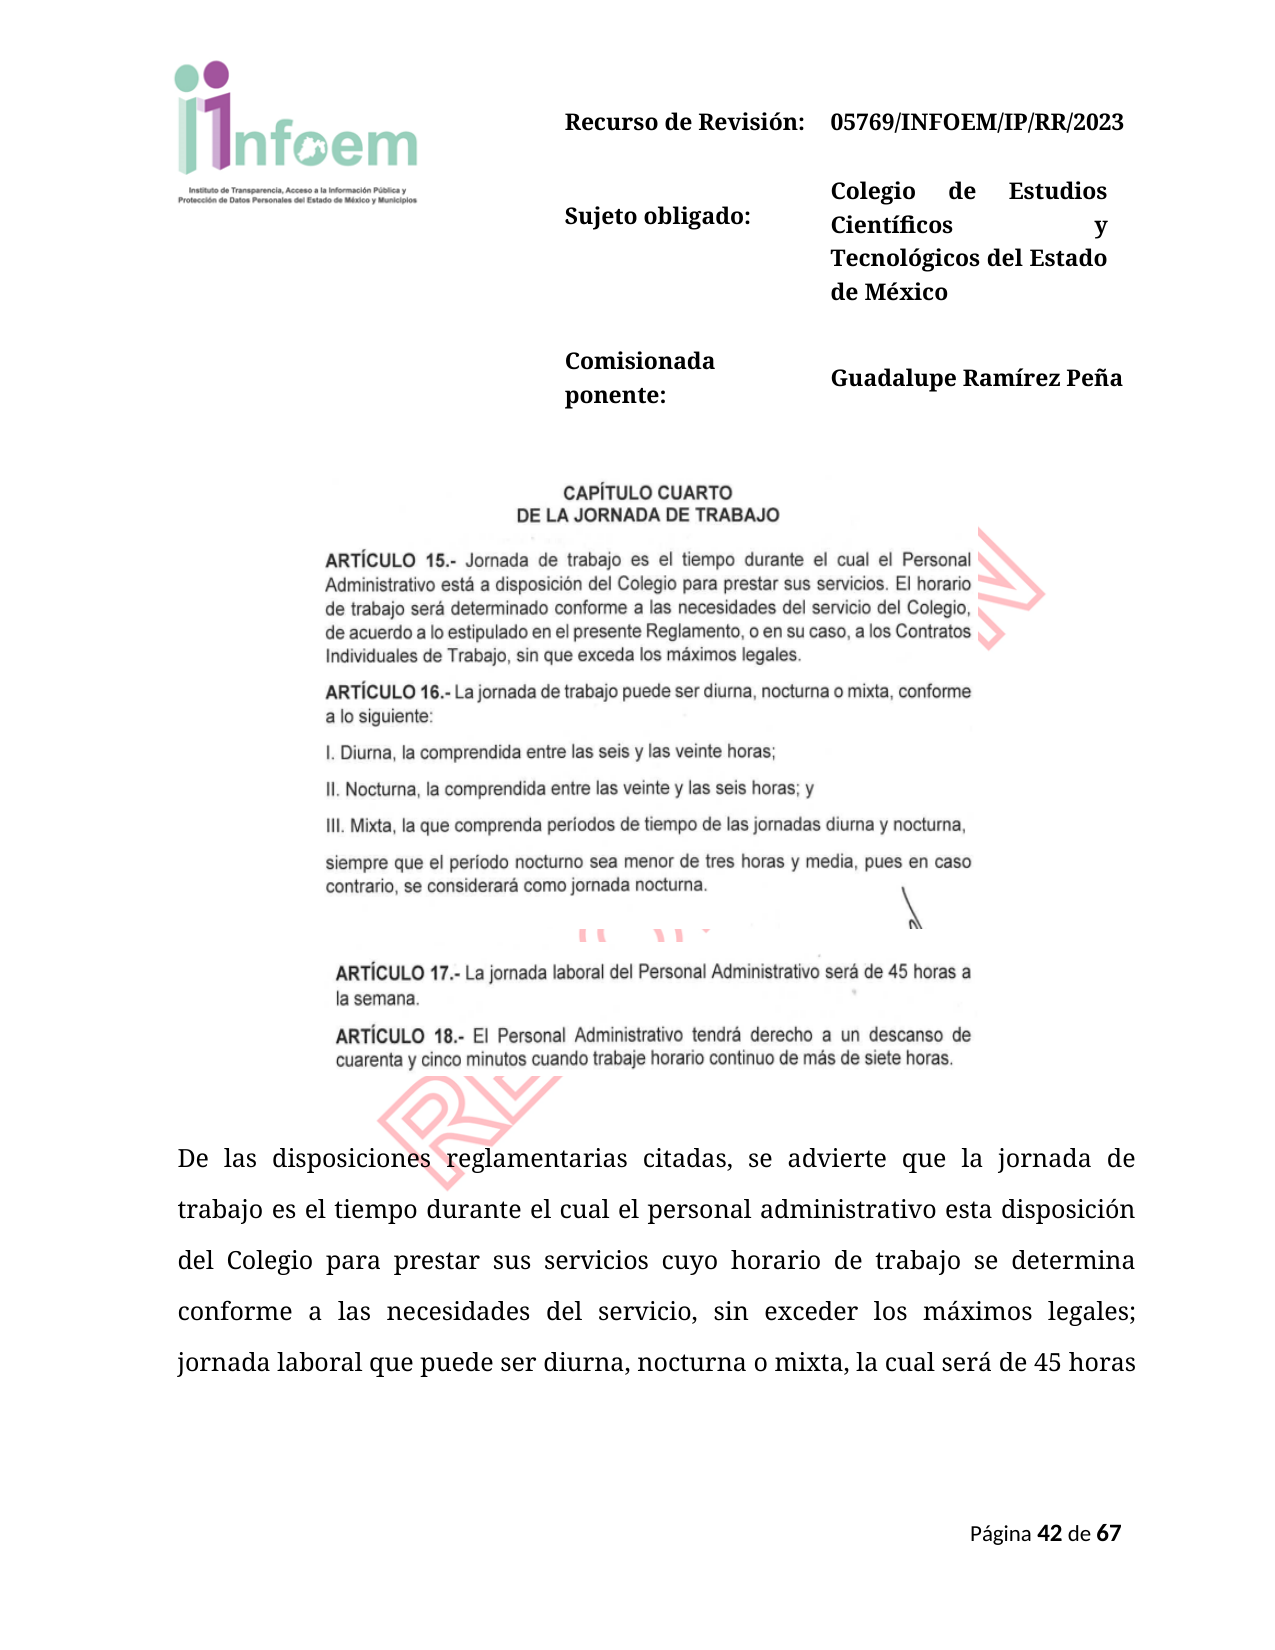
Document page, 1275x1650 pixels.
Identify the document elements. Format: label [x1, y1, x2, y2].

text [177, 1141, 1137, 1379]
picture [54, 0, 1275, 1650]
